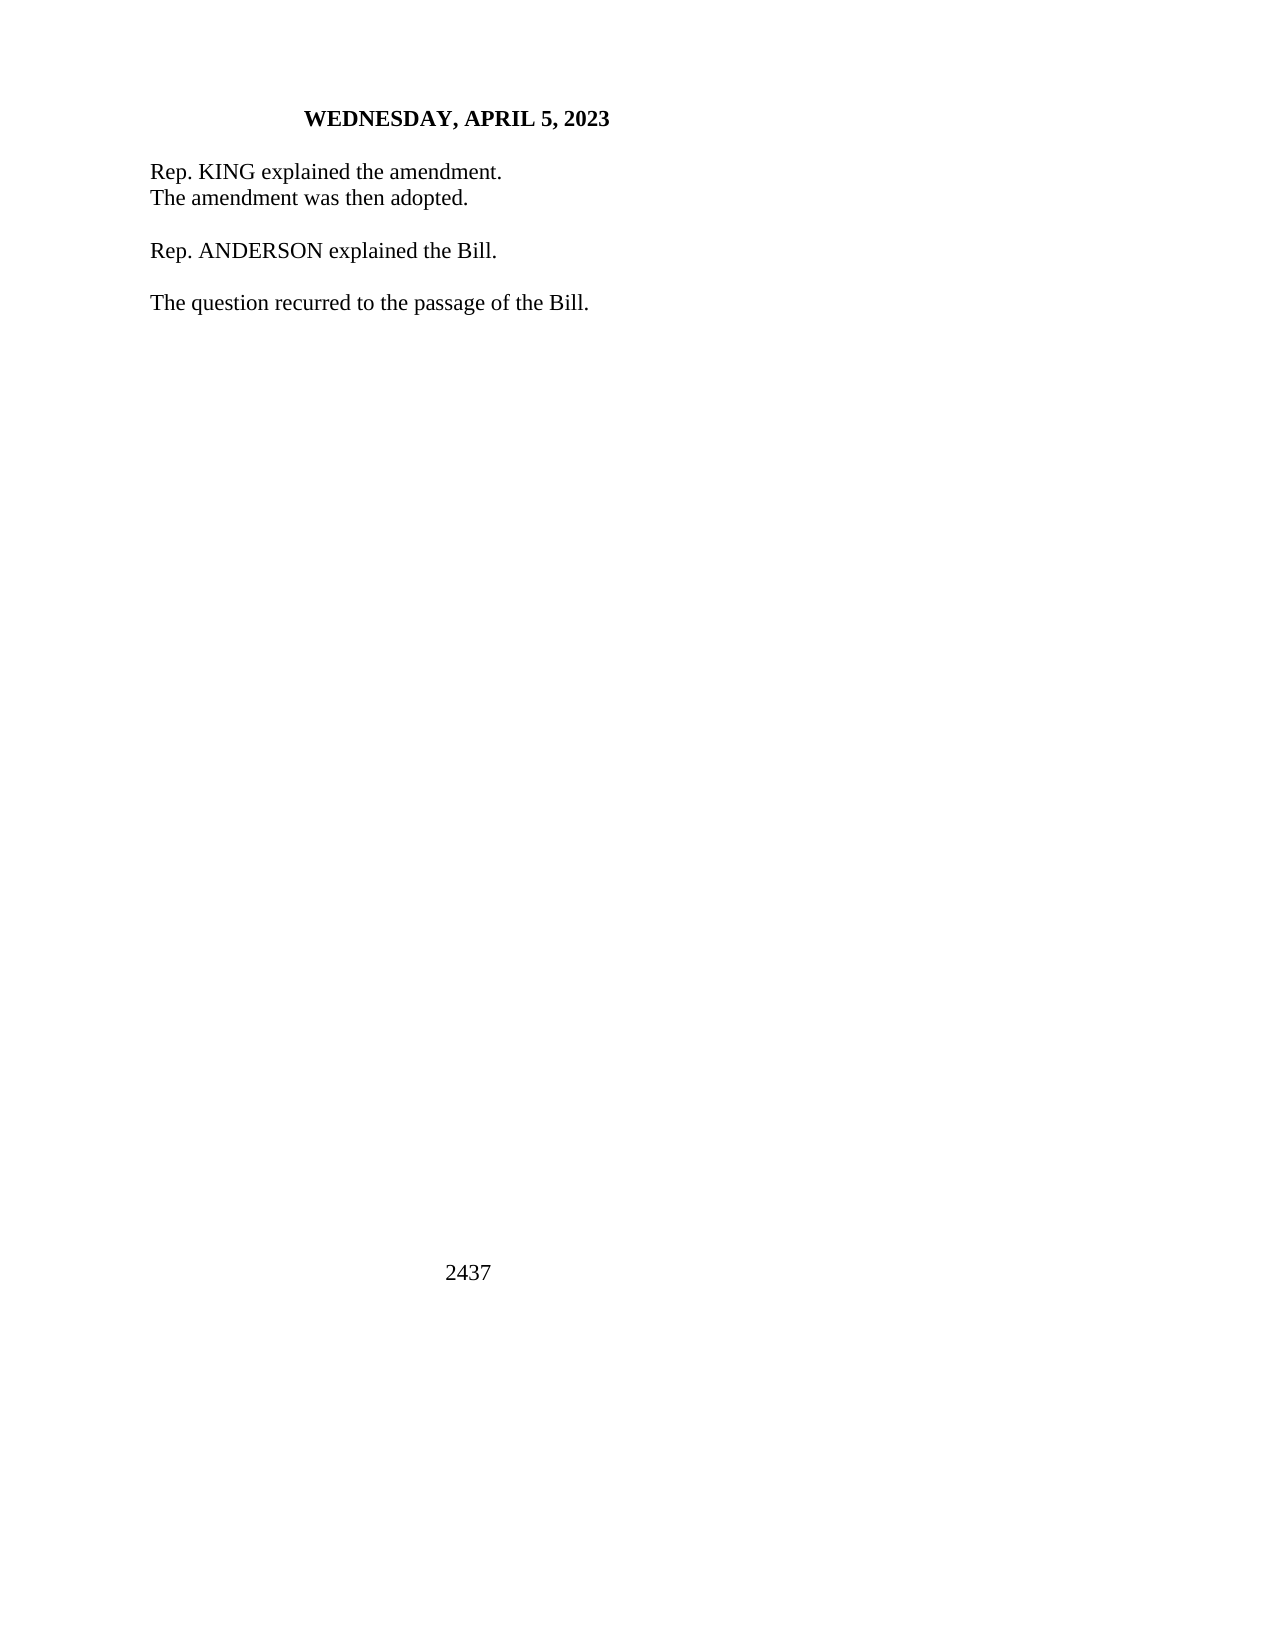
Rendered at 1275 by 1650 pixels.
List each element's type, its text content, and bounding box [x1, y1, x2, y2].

text Rep. ANDERSON explained the Bill. [127, 237, 786, 263]
text The question recurred to the passage of the Bill. [127, 289, 786, 316]
text The amendment was then adopted. [127, 184, 786, 210]
text Rep. KING explained the amendment. [127, 158, 786, 184]
